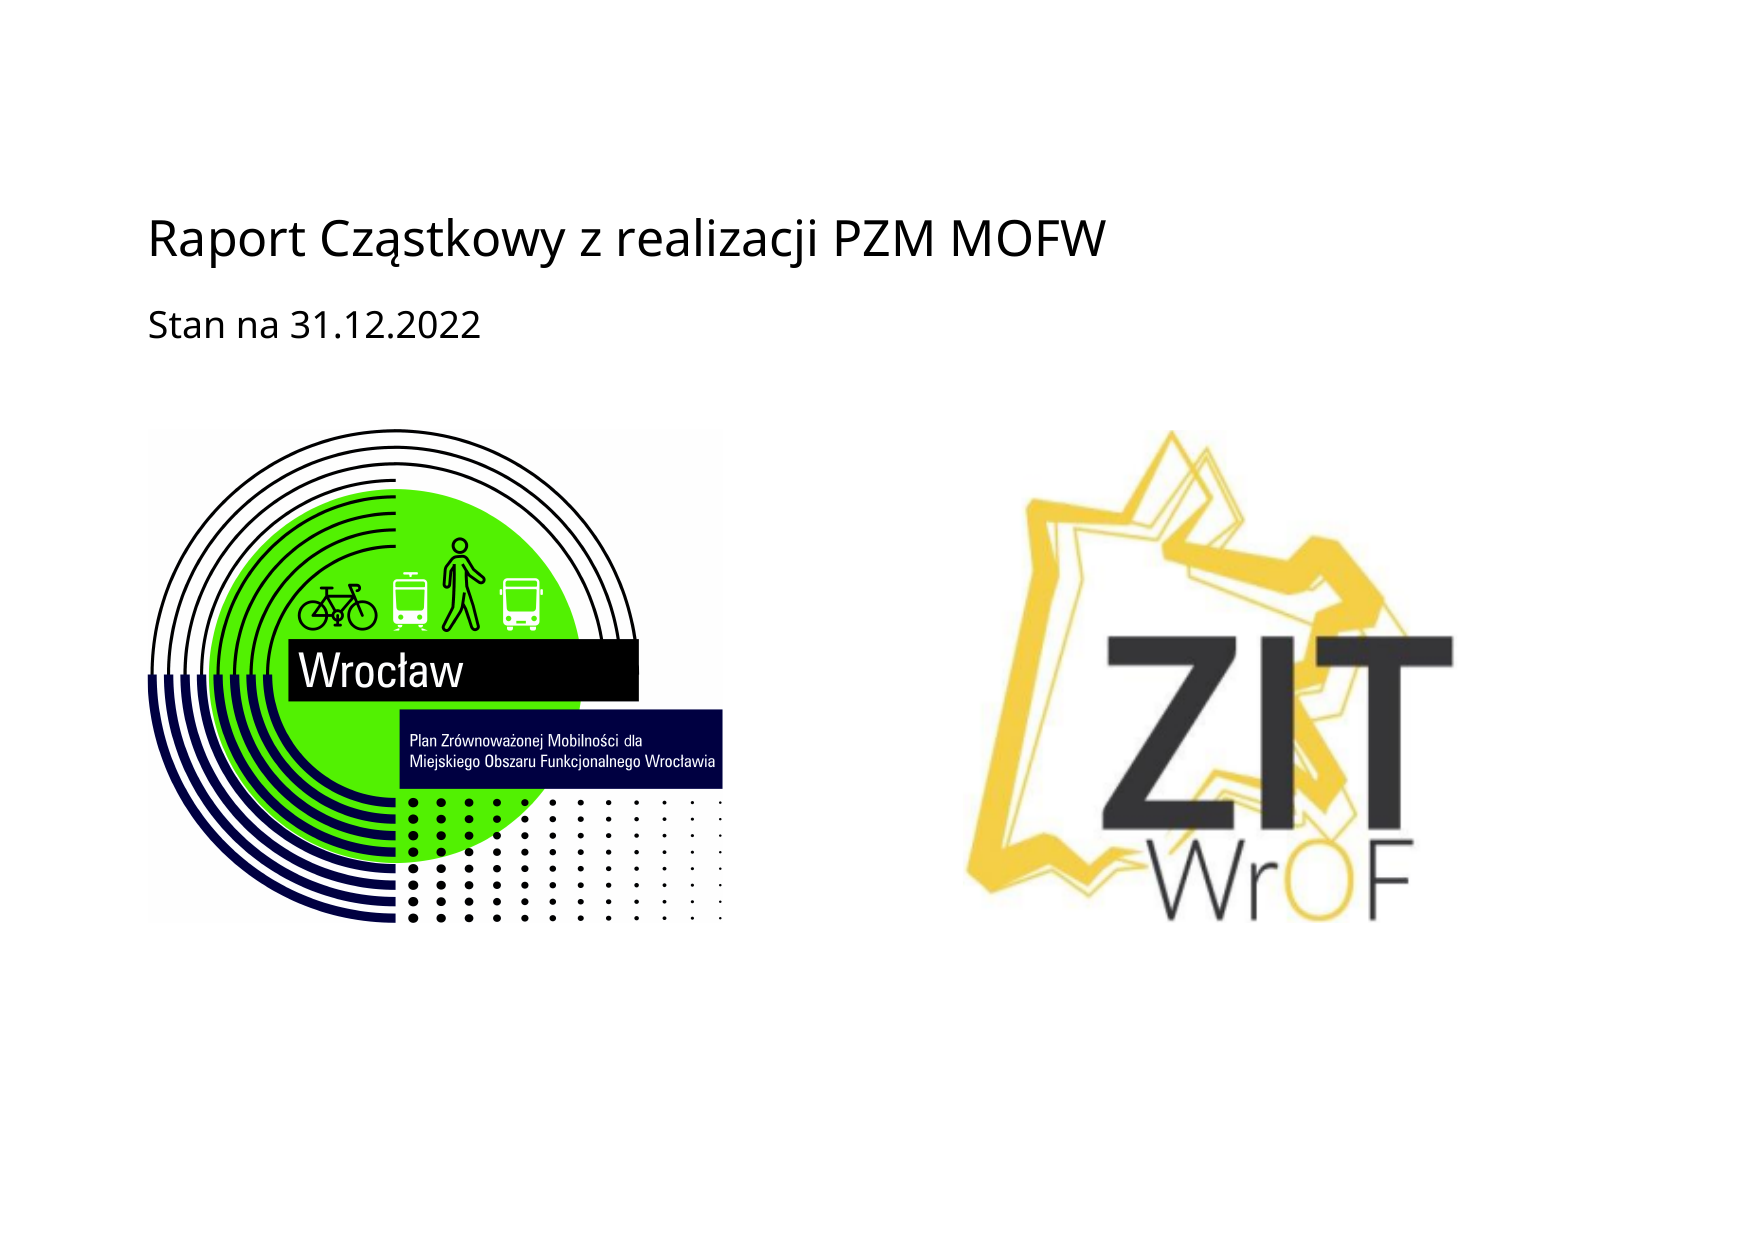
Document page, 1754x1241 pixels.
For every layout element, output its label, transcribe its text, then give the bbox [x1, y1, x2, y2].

picture [962, 430, 1458, 923]
picture [147, 429, 723, 923]
text Stan na 31.12.2022 [148, 298, 1606, 349]
text Raport Cząstkowy z realizacji PZM MOFW [148, 203, 1606, 272]
